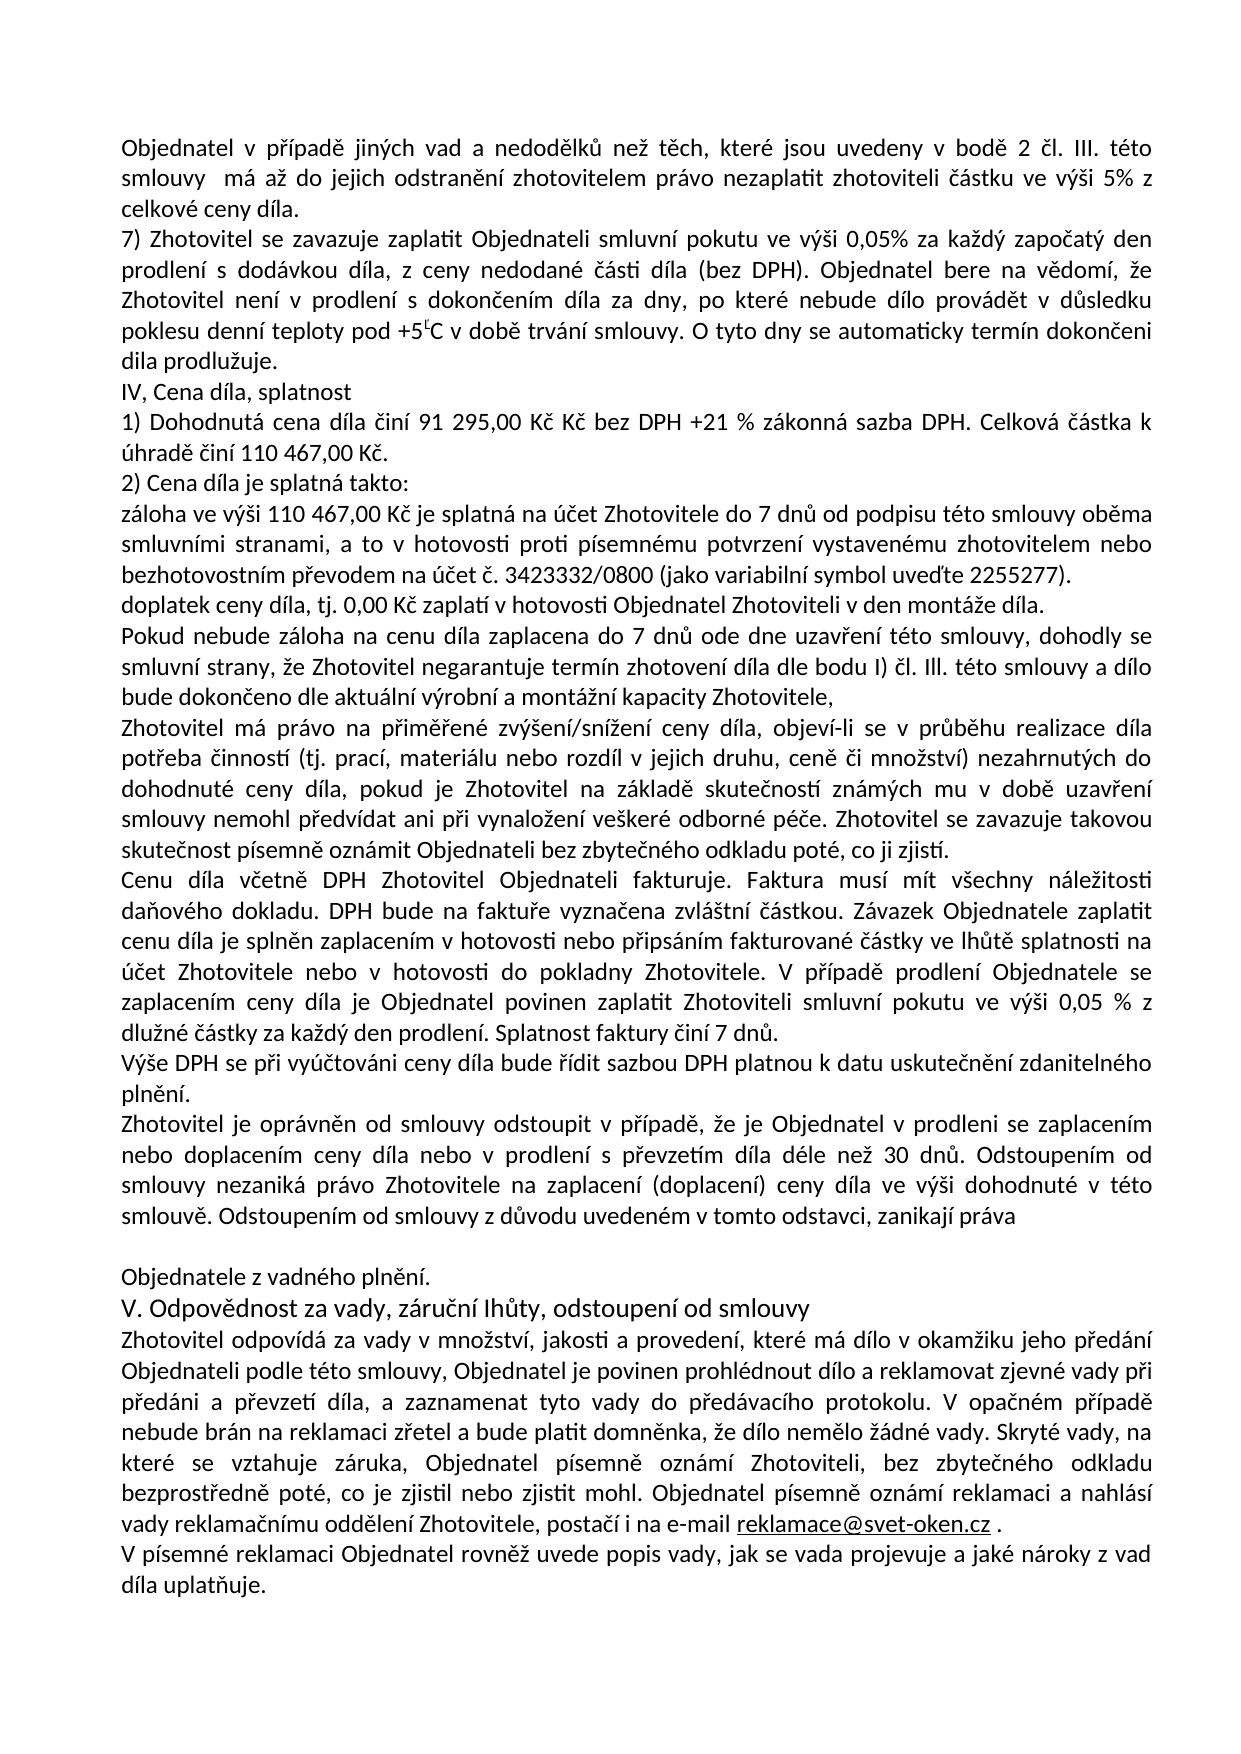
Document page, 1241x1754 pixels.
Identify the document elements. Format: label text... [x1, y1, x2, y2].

text záloha ve výši 110 467,00 Kč je splatná na účet Zhotovitele do 7 dnů od podpisu této smlouvy oběma smluvními stranami, a to v hotovosti proti písemnému potvrzení vystavenému zhotovitelem nebo bezhotovostním převodem na účet č. 3423332/0800 (jako variabilní symbol uveďte 2255277). [121, 498, 1154, 589]
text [121, 132, 1154, 223]
text 1) Dohodnutá cena díla činí 91 295,00 Kč Kč bez DPH +21 % zákonná sazba DPH. Celková částka k úhradě činí 110 467,00 Kč. [121, 406, 1154, 467]
text 7) Zhotovitel se zavazuje zaplatit Objednateli smluvní pokutu ve výši 0,05% za každý započatý den prodlení s dodávkou díla, z ceny nedodané části díla (bez DPH). Objednatel bere na vědomí, že Zhotovitel není v prodlení s dokončením díla za dny, po které nebude dílo provádět v důsledku poklesu denní teploty pod +5ĽC v době trvání smlouvy. O tyto dny se automaticky termín dokončeni dila prodlužuje. [121, 223, 1154, 376]
text V. Odpovědnost za vady, záruční Ihůty, odstoupení od smlouvy [121, 1292, 1154, 1324]
text doplatek ceny díla, tj. 0,00 Kč zaplatí v hotovosti Objednatel Zhotoviteli v den montáže díla. [121, 589, 1154, 620]
text 2) Cena díla je splatná takto: [121, 467, 1154, 498]
text Zhotovitel má právo na přiměřené zvýšení/snížení ceny díla, objeví-li se v průběhu realizace díla potřeba činností (tj. prací, materiálu nebo rozdíl v jejich druhu, ceně či množství) nezahrnutých do dohodnuté ceny díla, pokud je Zhotovitel na základě skutečností známých mu v době uzavření smlouvy nemohl předvídat ani při vynaložení veškeré odborné péče. Zhotovitel se zavazuje takovou skutečnost písemně oznámit Objednateli bez zbytečného odkladu poté, co ji zjistí. [121, 712, 1154, 864]
text Zhotovitel odpovídá za vady v množství, jakosti a provedení, které má dílo v okamžiku jeho předání Objednateli podle této smlouvy, Objednatel je povinen prohlédnout dílo a reklamovat zjevné vady při předáni a převzetí díla, a zaznamenat tyto vady do předávacího protokolu. V opačném případě nebude brán na reklamaci zřetel a bude platit domněnka, že dílo nemělo žádné vady. Skryté vady, na které se vztahuje záruka, Objednatel písemně oznámí Zhotoviteli, bez zbytečného odkladu bezprostředně poté, co je zjistil nebo zjistit mohl. Objednatel písemně oznámí reklamaci a nahlásí vady reklamačnímu oddělení Zhotovitele, postačí i na e-mail reklamace@svet-oken.cz . [121, 1324, 1154, 1538]
text Pokud nebude záloha na cenu díla zaplacena do 7 dnů ode dne uzavření této smlouvy, dohodly se smluvní strany, že Zhotovitel negarantuje termín zhotovení díla dle bodu I) čl. Ill. této smlouvy a dílo bude dokončeno dle aktuální výrobní a montážní kapacity Zhotovitele, [121, 620, 1154, 712]
text IV, Cena díla, splatnost [121, 376, 1154, 406]
text Cenu díla včetně DPH Zhotovitel Objednateli fakturuje. Faktura musí mít všechny náležitosti daňového dokladu. DPH bude na faktuře vyznačena zvláštní částkou. Závazek Objednatele zaplatit cenu díla je splněn zaplacením v hotovosti nebo připsáním fakturované částky ve lhůtě splatnosti na účet Zhotovitele nebo v hotovosti do pokladny Zhotovitele. V případě prodlení Objednatele se zaplacením ceny díla je Objednatel povinen zaplatit Zhotoviteli smluvní pokutu ve výši 0,05 % z dlužné částky za každý den prodlení. Splatnost faktury činí 7 dnů. [121, 864, 1154, 1047]
text Výše DPH se při vyúčtováni ceny díla bude řídit sazbou DPH platnou k datu uskutečnění zdanitelného plnění. [121, 1047, 1154, 1108]
text Zhotovitel je oprávněn od smlouvy odstoupit v případě, že je Objednatel v prodleni se zaplacením nebo doplacením ceny díla nebo v prodlení s převzetím díla déle než 30 dnů. Odstoupením od smlouvy nezaniká právo Zhotovitele na zaplacení (doplacení) ceny díla ve výši dohodnuté v této smlouvě. Odstoupením od smlouvy z důvodu uvedeném v tomto odstavci, zanikají práva [121, 1108, 1154, 1231]
text V písemné reklamaci Objednatel rovněž uvede popis vady, jak se vada projevuje a jaké nároky z vad díla uplatňuje. [121, 1538, 1154, 1599]
text Objednatele z vadného plnění. [121, 1261, 1154, 1292]
